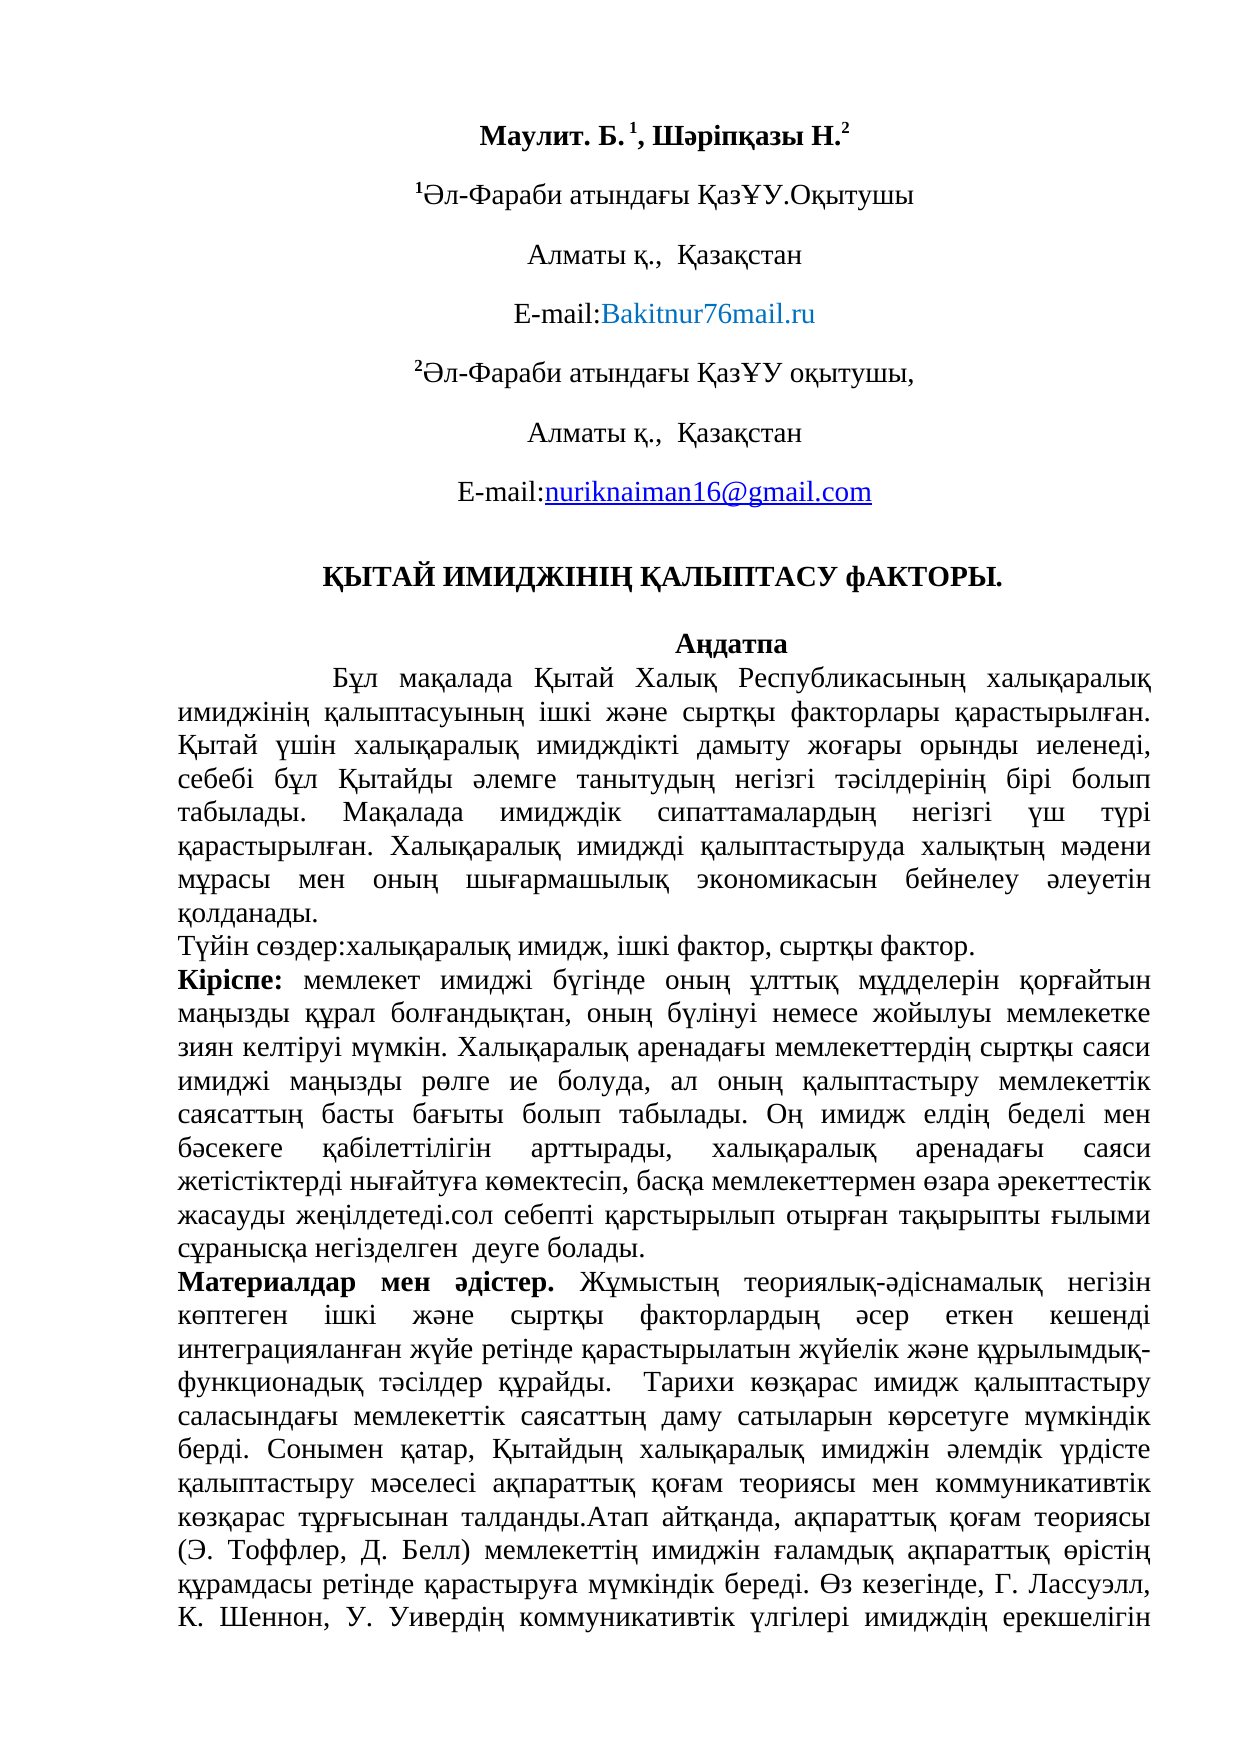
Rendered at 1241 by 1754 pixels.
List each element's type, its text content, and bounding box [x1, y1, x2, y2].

text Алматы қ., Қазақстан [177, 415, 1152, 448]
text Түйін сөздер:халықаралық имидж, ішкі фактор, сыртқы фактор. [177, 928, 1152, 962]
text Маулит. Б. 1, Шәріпқазы Н.2 [177, 118, 1152, 152]
text Аңдатпа [177, 627, 1152, 660]
text ҚЫТАЙ ИМИДЖІНІҢ ҚАЛЫПТАСУ фАКТОРЫ. [177, 559, 1152, 593]
text Кіріспе: мемлекет имиджі бүгінде оның ұлттық мұдделерін қорғайтын маңызды құрал болғандықтан, оның бүлінуі немесе жойылуы мемлекетке зиян келтіруі мүмкін. Халықаралық аренадағы мемлекеттердің сыртқы саяси имиджі маңызды рөлге ие болуда, ал оның қалыптастыру мемлекеттік саясаттың басты бағыты болып табылады. Оң имидж елдің беделі мен бәсекеге қабілеттілігін арттырады, халықаралық аренадағы саяси жетістіктерді нығайтуға көмектесіп, басқа мемлекеттермен өзара әрекеттестік жасауды жеңілдетеді.сол себепті қарстырылып отырған тақырыпты ғылыми сұранысқа негізделген деуге болады. [177, 962, 1152, 1264]
text 2Әл-Фараби атындағы ҚазҰУ оқытушы, [177, 356, 1152, 389]
text Бұл мақалада Қытай Халық Республикасының халықаралық имиджінің қалыптасуының ішкі және сыртқы факторлары қарастырылған. Қытай үшін халықаралық имидждікті дамыту жоғары орынды иеленеді, себебі бұл Қытайды әлемге танытудың негізгі тәсілдерінің бірі болып табылады. Мақалада имидждік сипаттамалардың негізгі үш түрі қарастырылған. Халықаралық имиджді қалыптастыруда халықтың мәдени мұрасы мен оның шығармашылық экономикасын бейнелеу әлеуетін қолданады. [177, 660, 1152, 928]
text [177, 1264, 1152, 1633]
text E-mail:nuriknaiman16@gmail.com [177, 474, 1152, 508]
text 1Әл-Фараби атындағы ҚазҰУ.Оқытушы [177, 177, 1152, 211]
text Алматы қ., Қазақстан [177, 237, 1152, 270]
text E-mail:Bakitnur76mail.ru [177, 296, 1152, 330]
